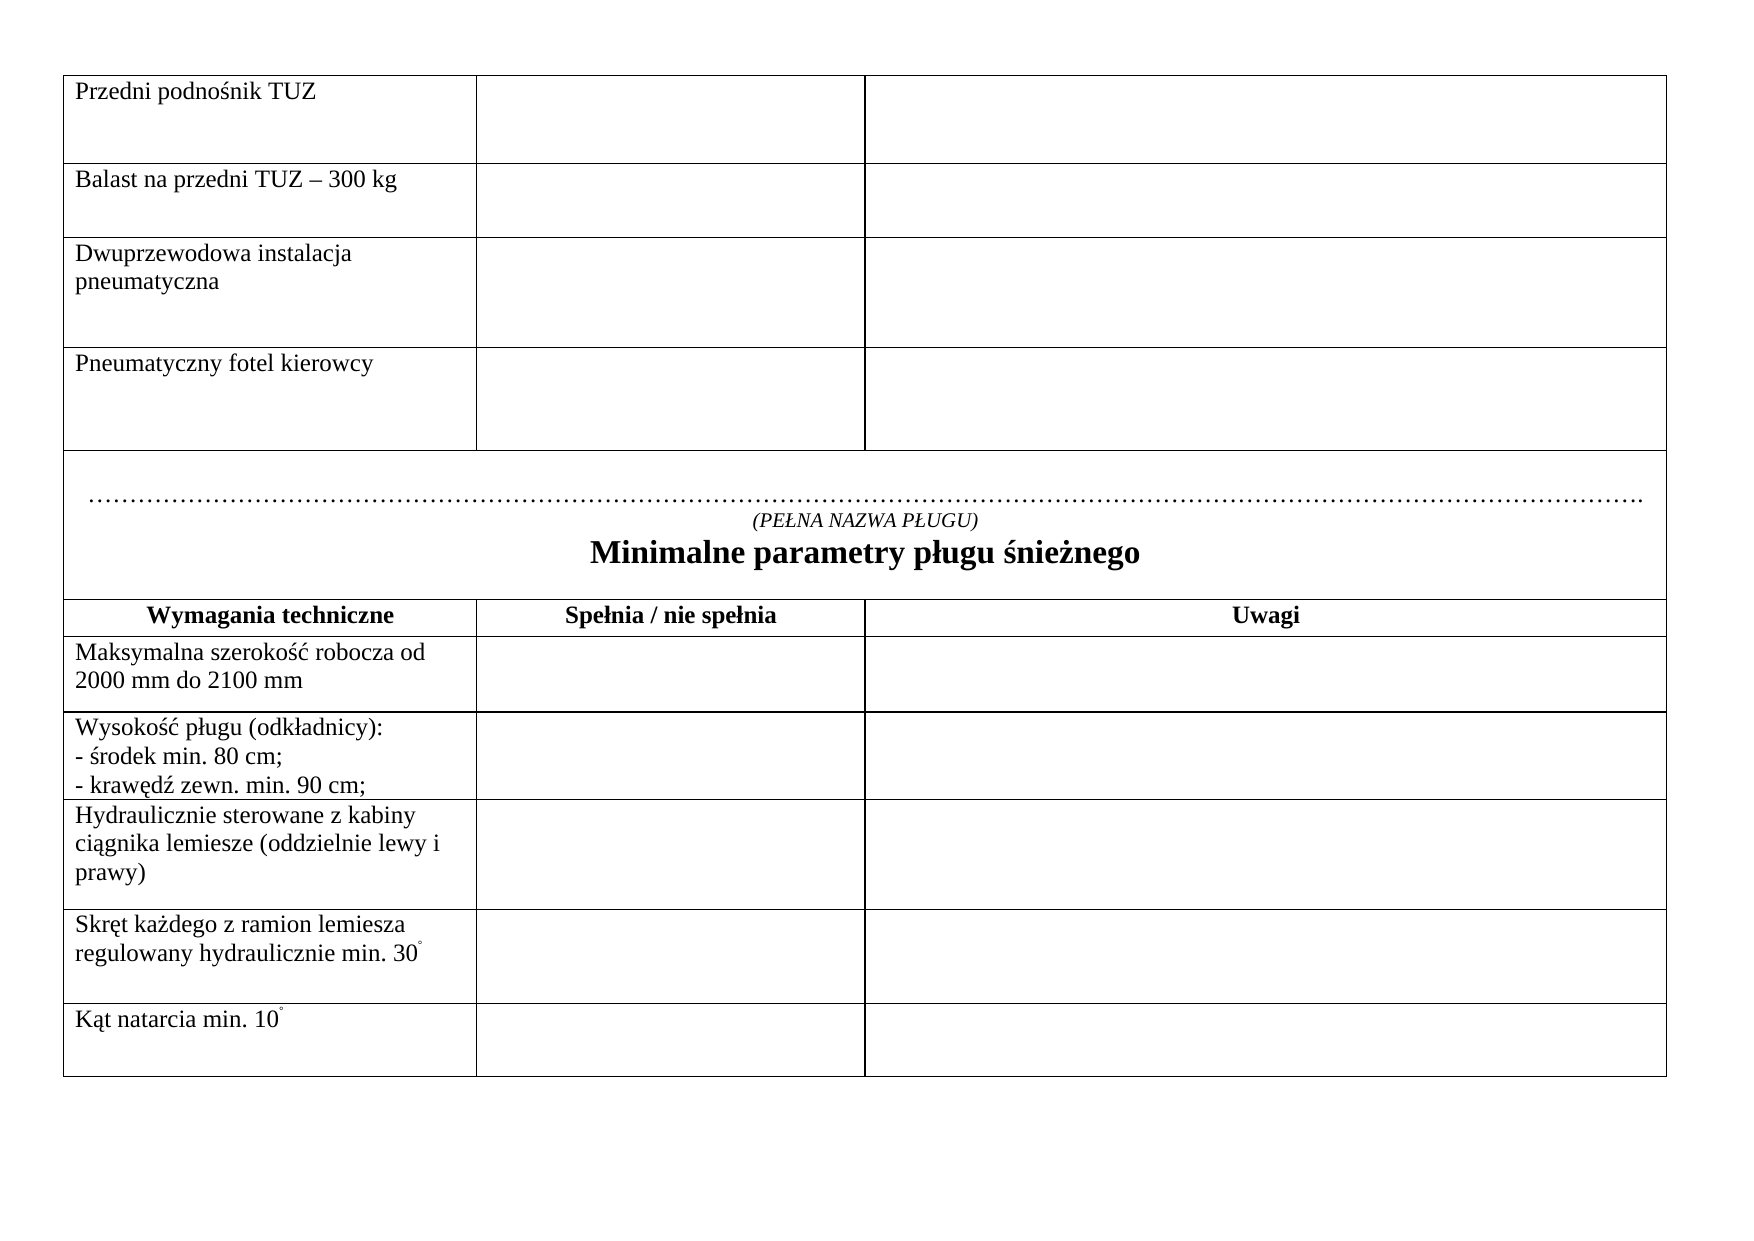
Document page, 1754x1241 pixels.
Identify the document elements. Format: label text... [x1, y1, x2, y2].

table_cell [477, 713, 864, 799]
table_cell [866, 76, 1666, 163]
table_cell [477, 1004, 864, 1076]
table_cell [866, 910, 1666, 1003]
table_cell Balast na przedni TUZ – 300 kg [64, 164, 476, 237]
table_cell [866, 164, 1666, 237]
table_cell Maksymalna szerokość robocza od 2000 mm do 2100 mm [64, 637, 476, 711]
table_cell [866, 1004, 1666, 1076]
table_cell [477, 800, 864, 908]
table_cell Wysokość pługu (odkładnicy): - środek min. 80 cm; - krawędź zewn. min. 90 cm; [64, 713, 476, 799]
table_cell [477, 238, 864, 347]
table_cell [866, 713, 1666, 799]
table_cell [477, 164, 864, 237]
table_cell [866, 637, 1666, 711]
table_cell ……………………………………………………………………………………………………………………………………………………………………. (PEŁNA NAZWA PŁUGU) Minimalne parametry pługu śnieżnego [64, 451, 1666, 599]
table_cell Spełnia / nie spełnia [477, 600, 864, 636]
table_cell Skręt każdego z ramion lemiesza regulowany hydraulicznie min. 30 [64, 910, 476, 1003]
table_cell [477, 348, 864, 449]
table_cell [866, 348, 1666, 449]
table_cell Przedni podnośnik TUZ [64, 76, 476, 163]
table_cell [866, 800, 1666, 908]
table_cell [477, 637, 864, 711]
table_cell Hydraulicznie sterowane z kabiny ciągnika lemiesze (oddzielnie lewy i prawy) [64, 800, 476, 908]
table_cell Pneumatyczny fotel kierowcy [64, 348, 476, 449]
table_cell [866, 238, 1666, 347]
table_cell [477, 76, 864, 163]
table_cell [477, 910, 864, 1003]
table_cell Kąt natarcia min. 10 [64, 1004, 476, 1076]
table_cell Dwuprzewodowa instalacja pneumatyczna [64, 238, 476, 347]
table_cell Wymagania techniczne [64, 600, 476, 636]
table_cell Uwagi [866, 600, 1666, 636]
